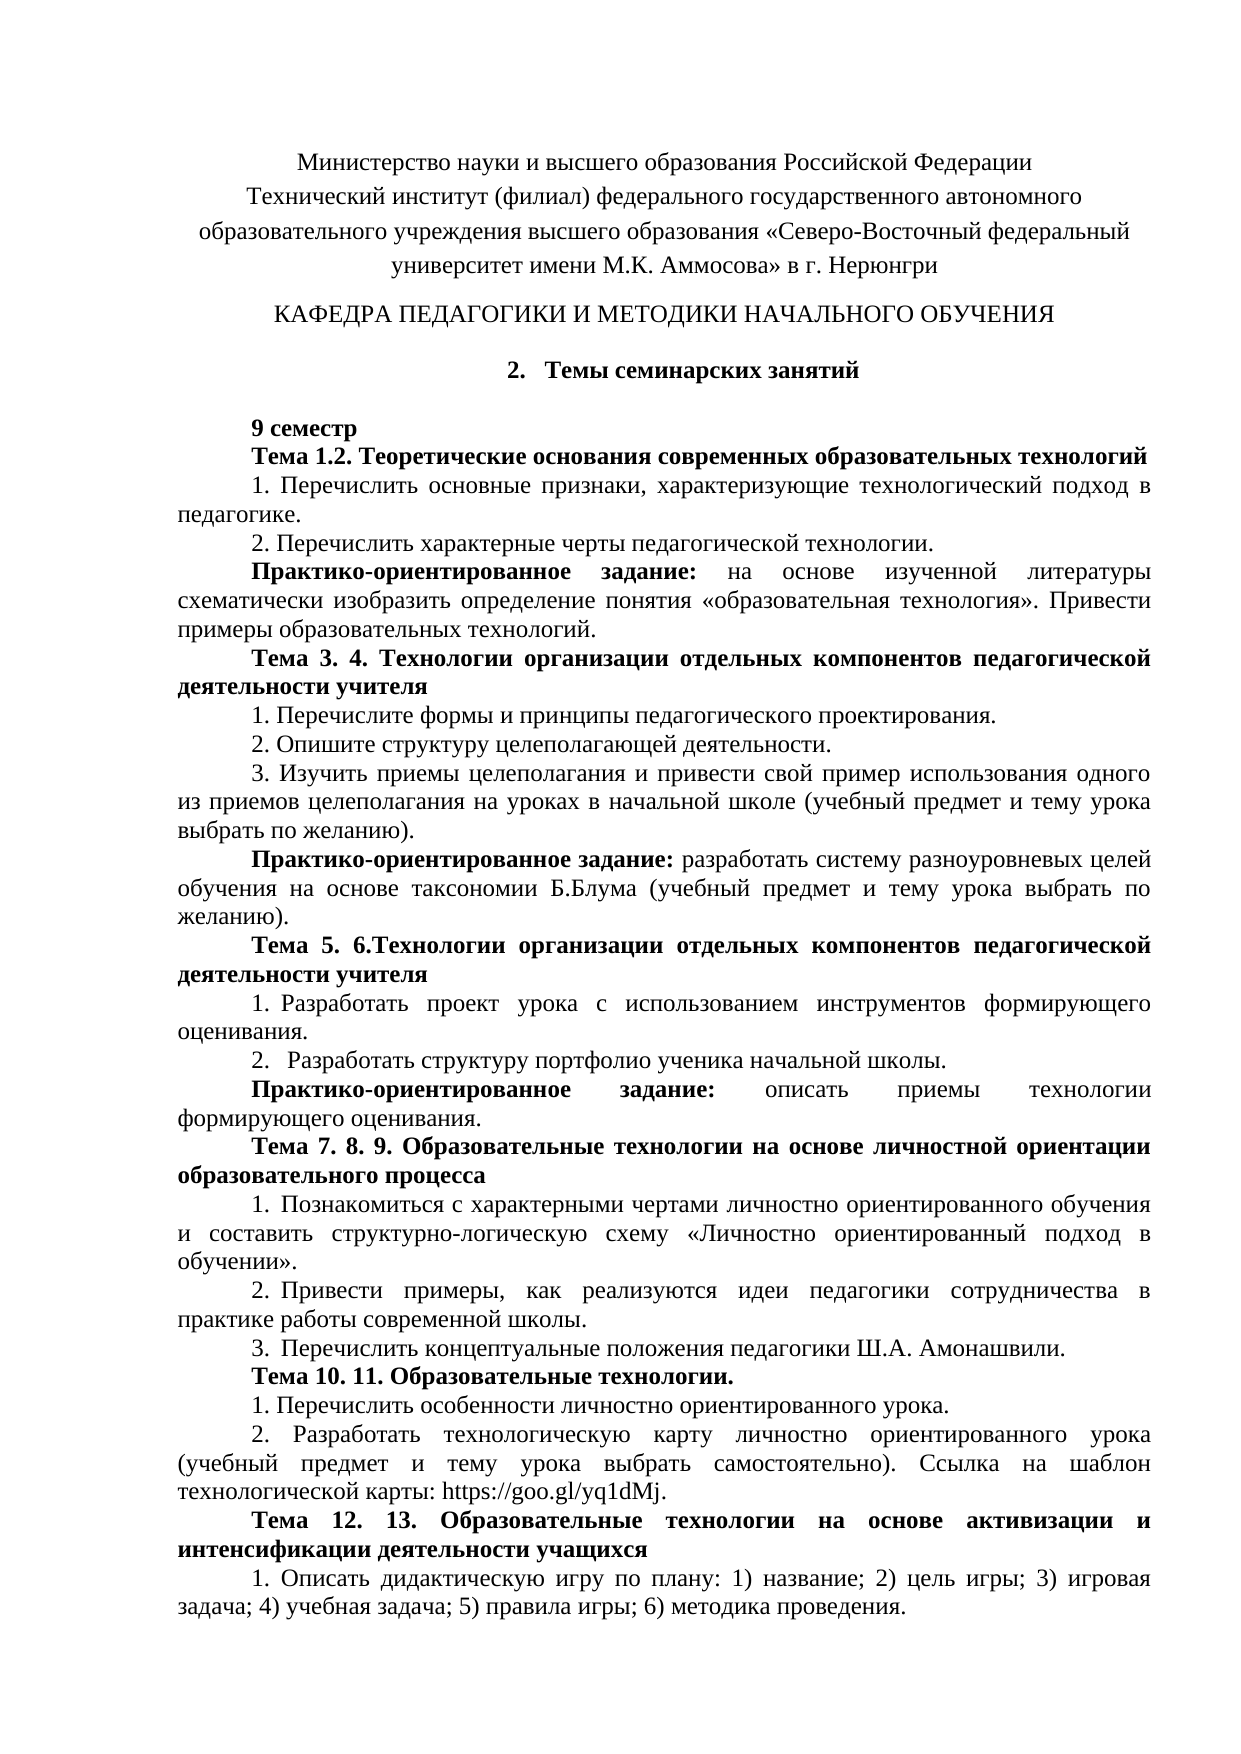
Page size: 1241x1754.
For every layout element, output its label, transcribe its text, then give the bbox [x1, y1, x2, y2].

text 1. Перечислите формы и принципы педагогического проектирования. [177, 700, 1152, 729]
text КАФЕДРА ПЕДАГОГИКИ И МЕТОДИКИ НАЧАЛЬНОГО ОБУЧЕНИЯ [177, 306, 349, 326]
text 2. Разработать технологическую карту личностно ориентированного урока (учебный предмет и тему урока выбрать самостоятельно). Ссылка на шаблон технологической карты: https://goo.gl/yq1dMj. [177, 1419, 1152, 1505]
text 2. Перечислить характерные черты педагогической технологии. [177, 528, 1152, 556]
list Привести примеры, как реализуются идеи педагогики сотрудничества в практике работы современной школы. [177, 1275, 1152, 1333]
text Тема 12. 13. Образовательные технологии на основе активизации и интенсификации деятельности учащихся [177, 1505, 1152, 1563]
text 3. Изучить приемы целеполагания и привести свой пример использования одного из приемов целеполагания на уроках в начальной школе (учебный предмет и тему урока выбрать по желанию). [177, 758, 1152, 844]
text 9 семестр [177, 413, 1152, 441]
text 2. Опишите структуру целеполагающей деятельности. [177, 729, 1152, 758]
text Технический институт (филиал) федерального государственного автономного образовательного учреждения высшего образования «Северо-Восточный федеральный университет имени М.К. Аммосова» в г. Нерюнгри [177, 181, 1152, 279]
list Разработать структуру портфолио ученика начальной школы. [177, 1045, 1152, 1074]
text 1. Перечислить основные признаки, характеризующие технологический подход в педагогике. [177, 470, 1152, 528]
text Тема 1.2. Теоретические основания современных образовательных технологий [177, 441, 1152, 470]
text 1. Перечислить особенности личностно ориентированного урока. [177, 1390, 1152, 1419]
list Описать дидактическую игру по плану: 1) название; 2) цель игры; 3) игровая задача; 4) учебная задача; 5) правила игры; 6) методика проведения. [177, 1563, 1152, 1620]
text КАФЕДРА ПЕДАГОГИКИ И МЕТОДИКИ НАЧАЛЬНОГО ОБУЧЕНИЯ [681, 306, 1152, 326]
text КАФЕДРА ПЕДАГОГИКИ И МЕТОДИКИ НАЧАЛЬНОГО ОБУЧЕНИЯ [445, 306, 673, 326]
list Познакомиться с характерными чертами личностно ориентированного обучения и составить структурно-логическую схему «Личностно ориентированный подход в обучении». [177, 1189, 1152, 1275]
list Разработать проект урока с использованием инструментов формирующего оценивания. [177, 988, 1152, 1045]
text Тема 7. 8. 9. Образовательные технологии на основе личностной ориентации образовательного процесса [177, 1131, 1152, 1189]
text Тема 5. 6.Технологии организации отдельных компонентов педагогической деятельности учителя [177, 930, 1152, 988]
list Перечислить концептуальные положения педагогики Ш.А. Амонашвили. [177, 1333, 1152, 1361]
text Тема 10. 11. Образовательные технологии. [177, 1361, 1152, 1390]
text Министерство науки и высшего образования Российской Федерации [177, 147, 1152, 176]
list Темы семинарских занятий [215, 355, 1152, 384]
text Практико-ориентированное задание: на основе изученной литературы схематически изобразить определение понятия «образовательная технология». Привести примеры образовательных технологий. [177, 556, 1152, 643]
text Практико-ориентированное задание: разработать систему разноуровневых целей обучения на основе таксономии Б.Блума (учебный предмет и тему урока выбрать по желанию). [177, 844, 1152, 930]
text Практико-ориентированное задание: описать приемы технологии формирующего оценивания. [177, 1074, 1152, 1131]
text Тема 3. 4. Технологии организации отдельных компонентов педагогической деятельности учителя [177, 643, 1152, 700]
